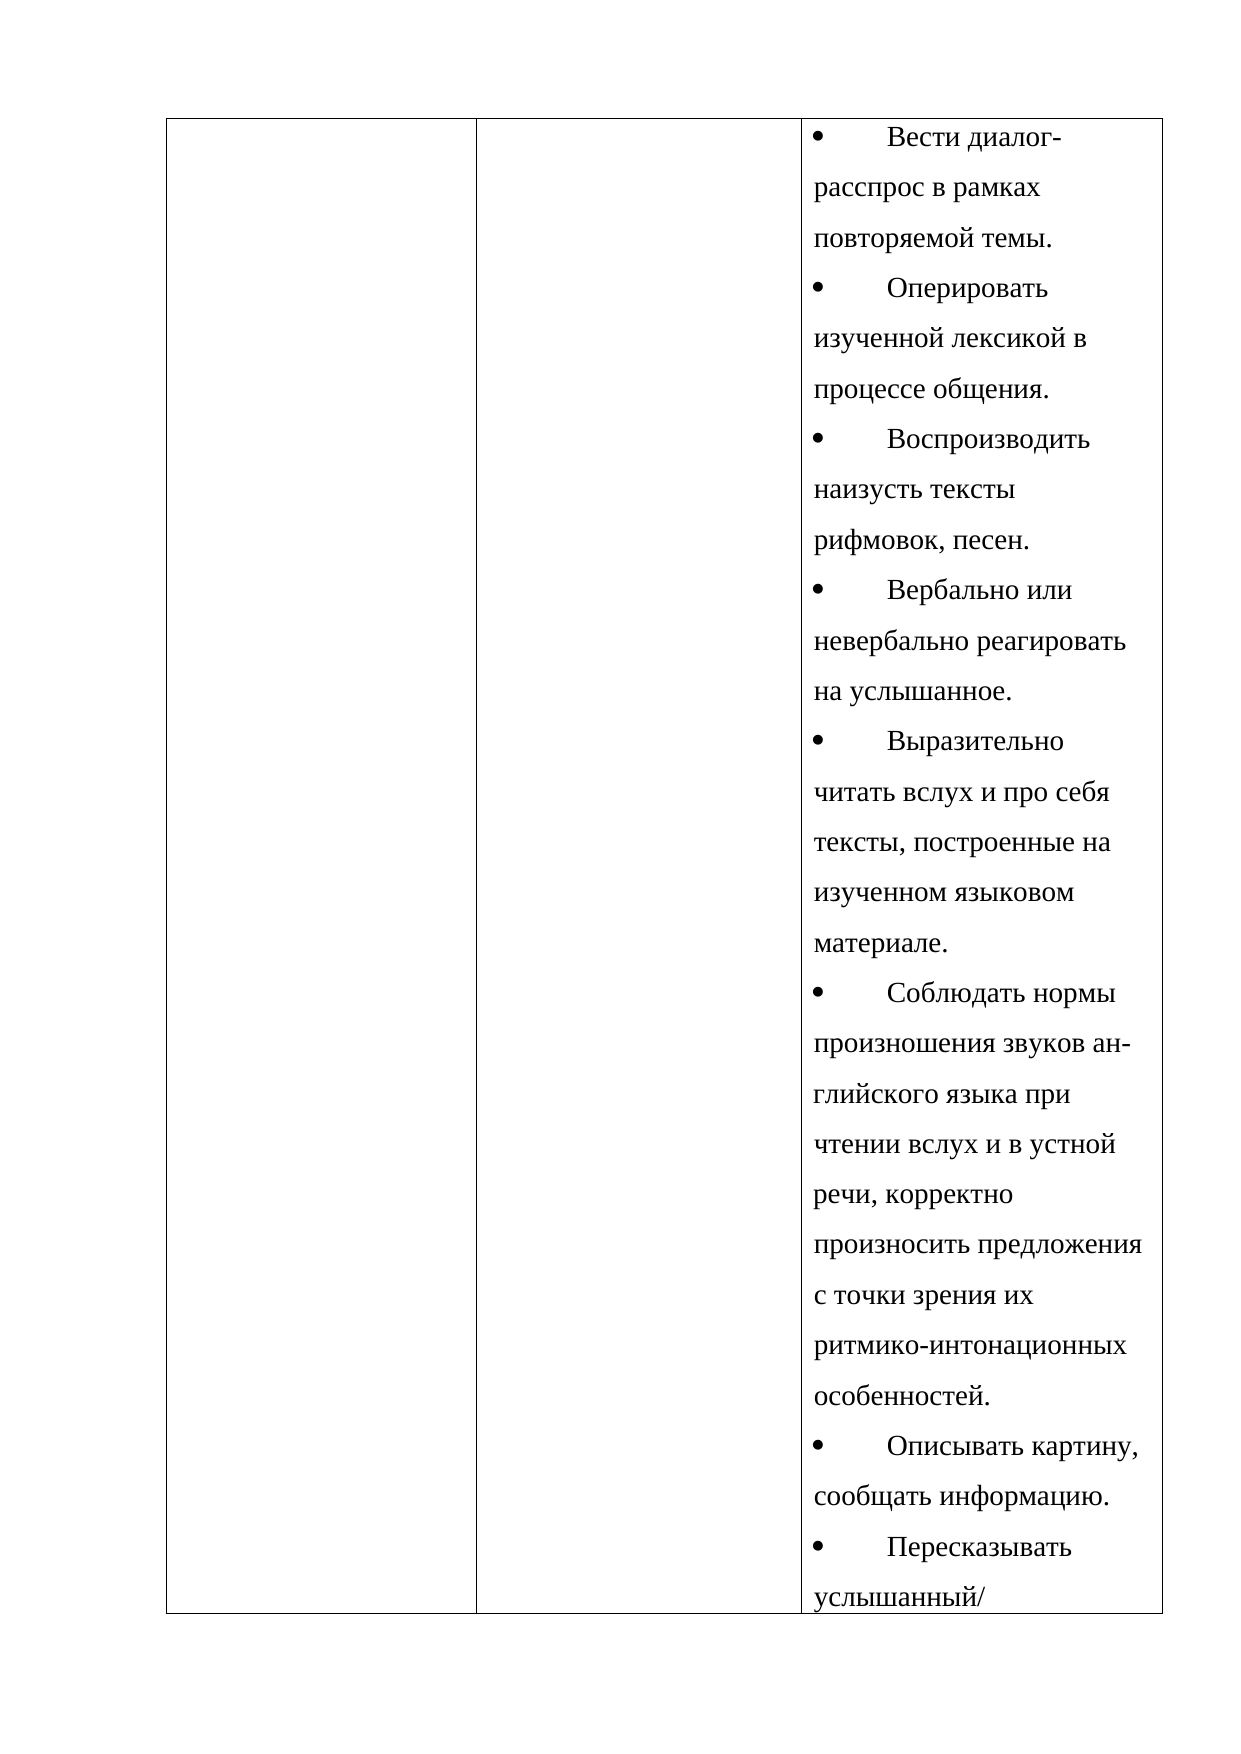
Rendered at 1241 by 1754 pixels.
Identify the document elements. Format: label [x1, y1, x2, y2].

table_cell [802, 119, 1162, 1613]
table_cell [477, 119, 801, 1613]
table_cell [167, 119, 476, 1613]
